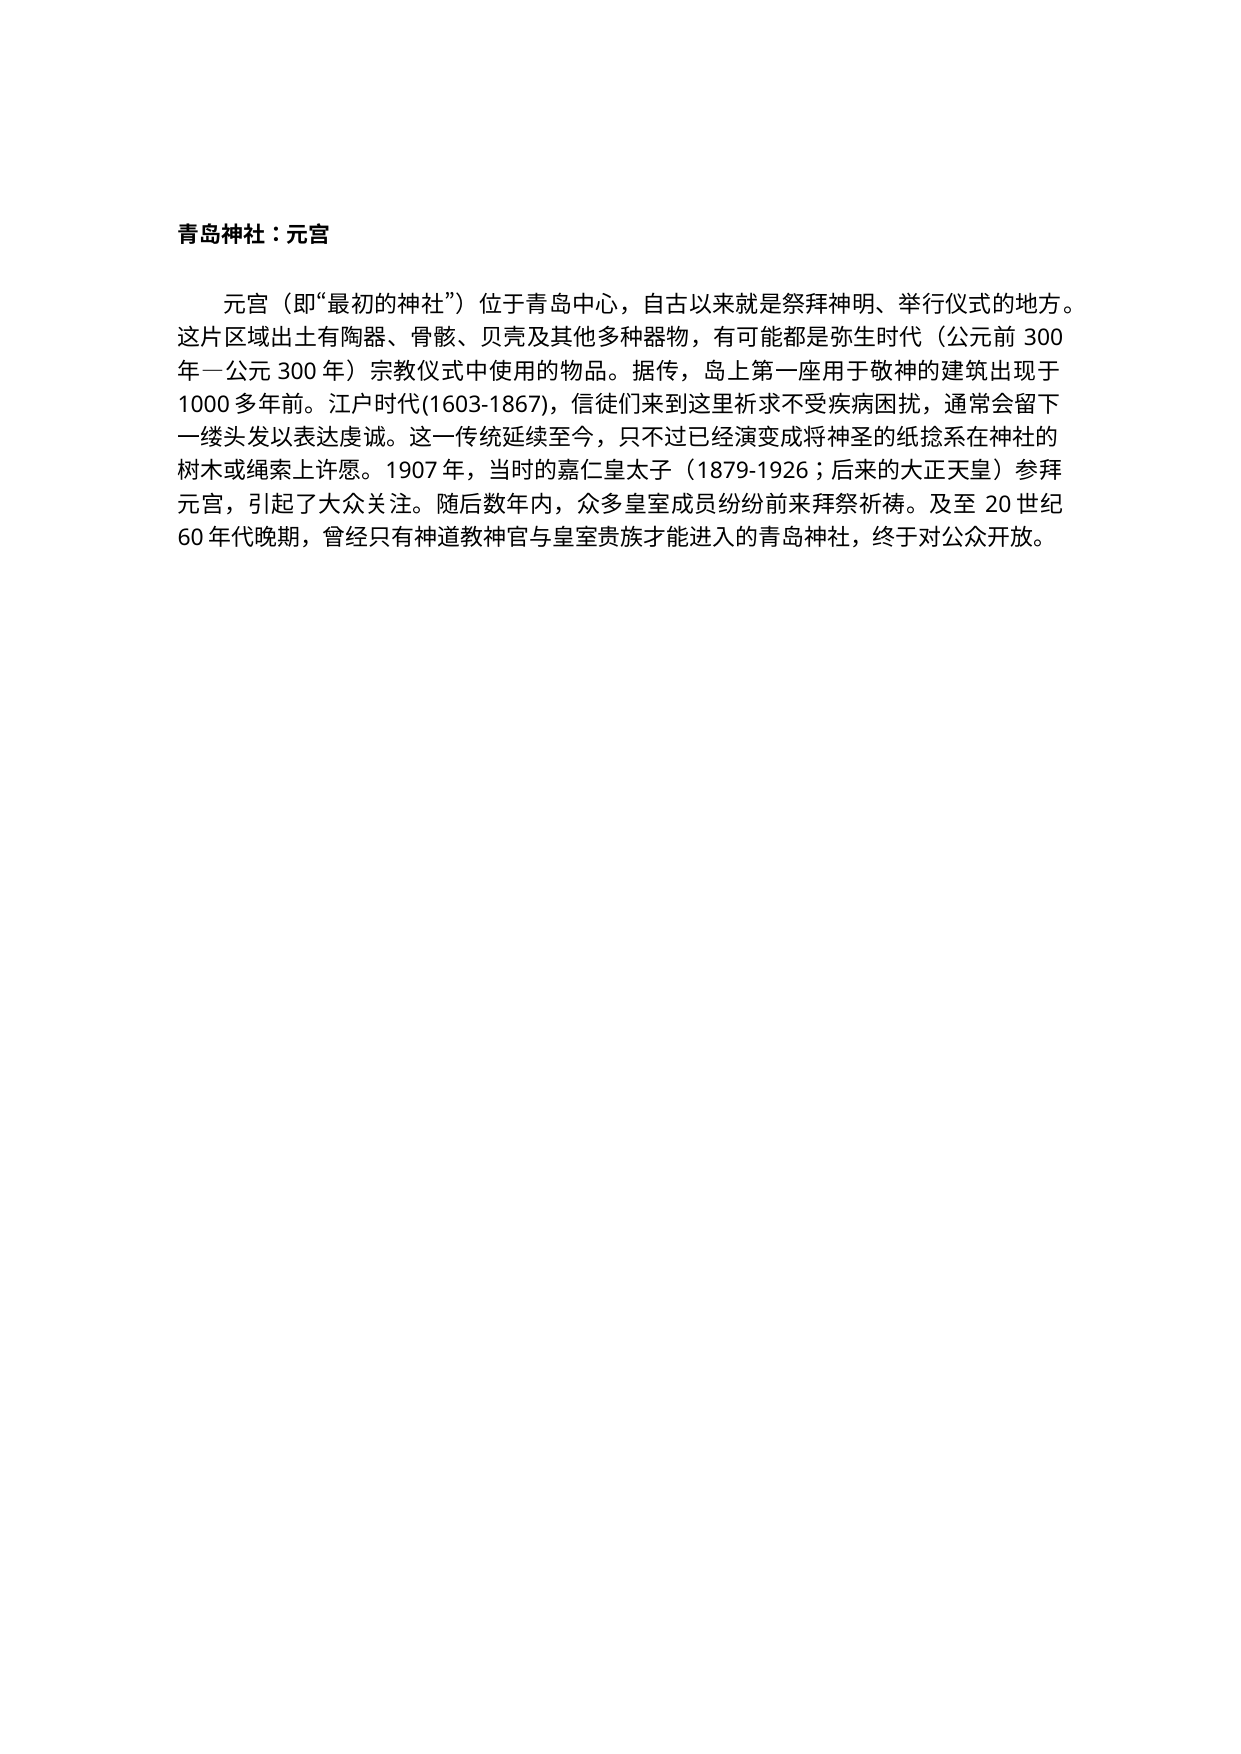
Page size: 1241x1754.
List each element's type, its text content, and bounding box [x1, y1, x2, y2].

text 元宫（即“最初的神社”）位于青岛中心，自古以来就是祭拜神明、举行仪式的地方。这片区域出土有陶器、骨骸、贝壳及其他多种器物，有可能都是弥生时代（公元前300年—公元300年）宗教仪式中使用的物品。据传，岛上第一座用于敬神的建筑出现于1000多年前。江户时代(1603-1867)，信徒们来到这里祈求不受疾病困扰，通常会留下一缕头发以表达虔诚。这一传统延续至今，只不过已经演变成将神圣的纸捻系在神社的树木或绳索上许愿。1907年，当时的嘉仁皇太子（1879-1926；后来的大正天皇）参拜元宫，引起了大众关注。随后数年内，众多皇室成员纷纷前来拜祭祈祷。及至20世纪60年代晚期，曾经只有神道教神官与皇室贵族才能进入的青岛神社，终于对公众开放。 [177, 286, 1063, 552]
text 青岛神社：元宫 [177, 217, 1063, 248]
